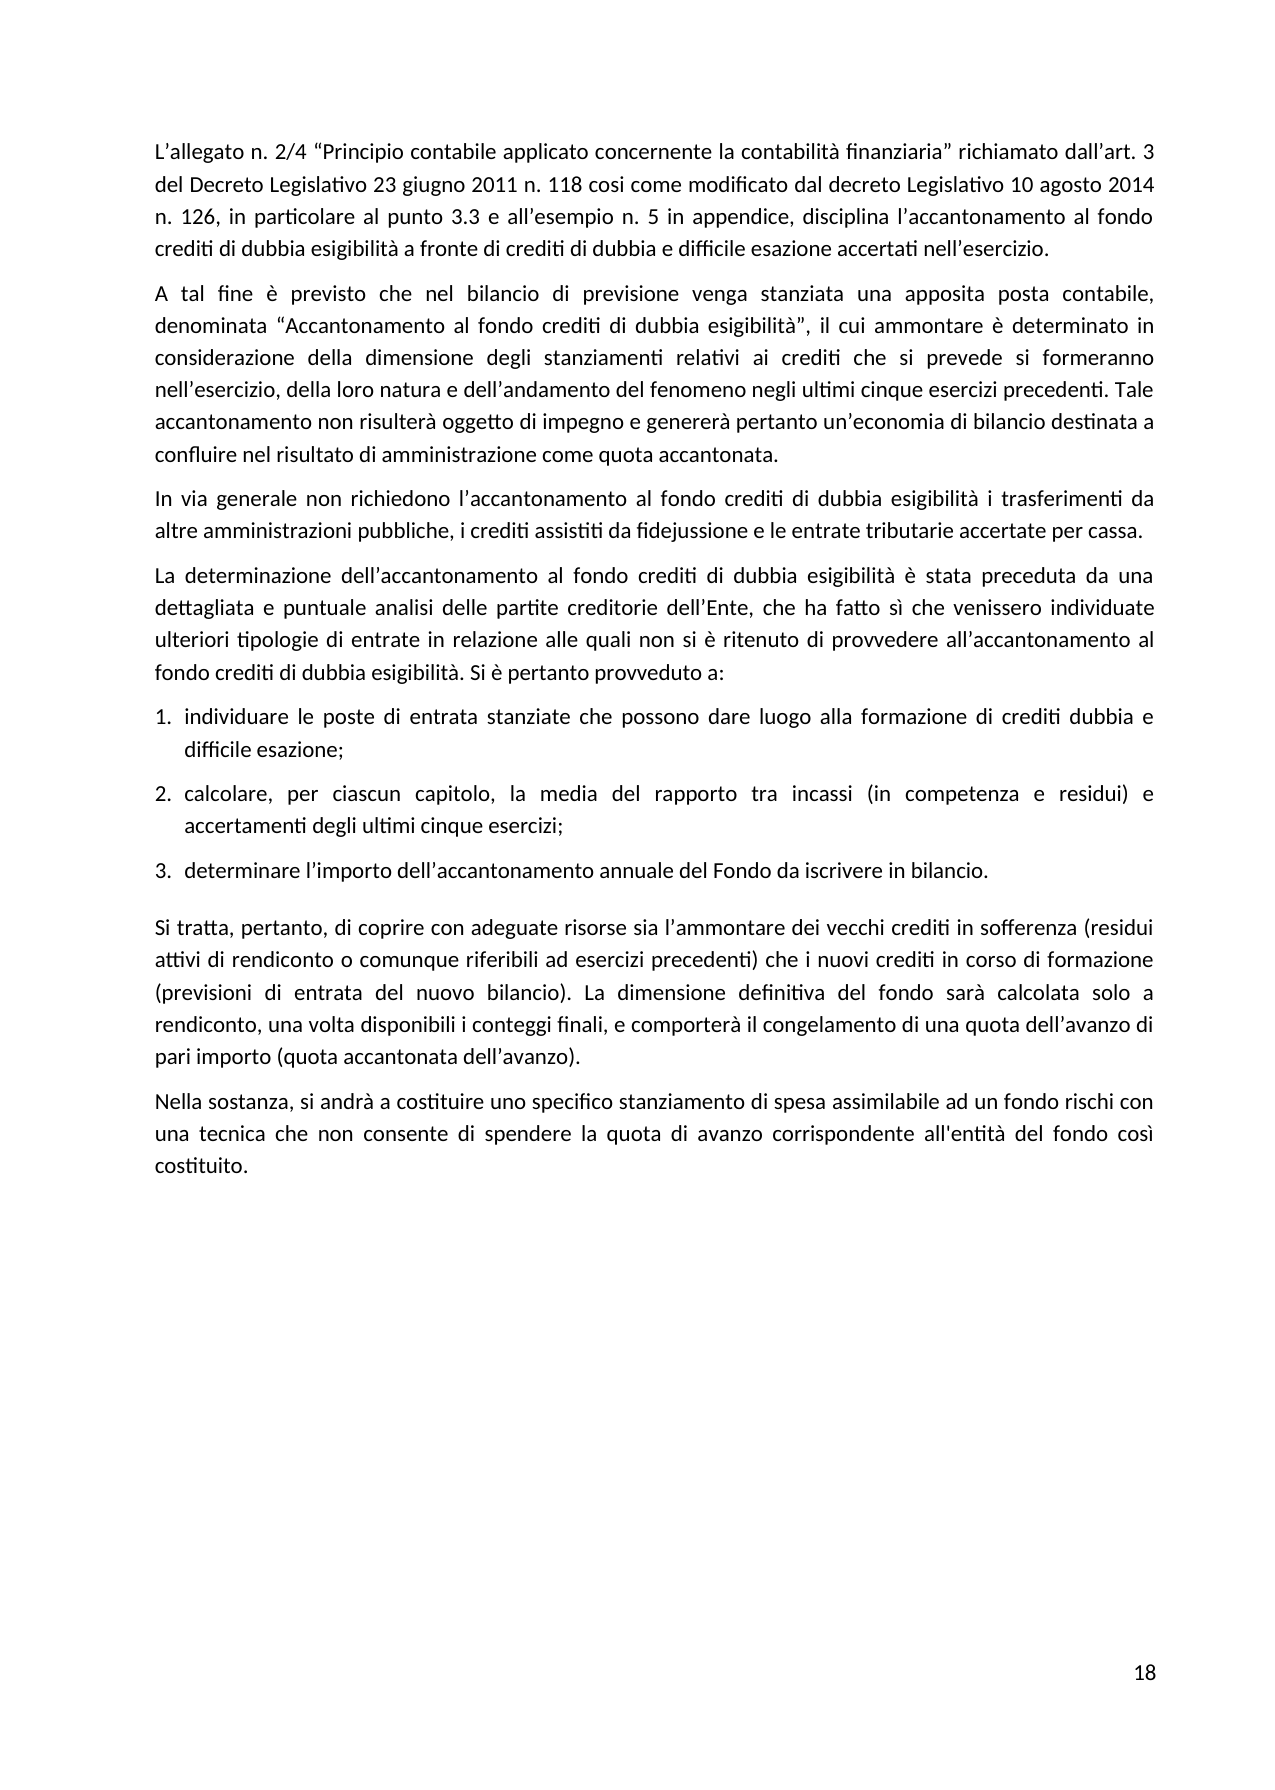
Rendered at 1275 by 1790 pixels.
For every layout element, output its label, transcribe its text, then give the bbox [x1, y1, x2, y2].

text In via generale non richiedono l’accantonamento al fondo crediti di dubbia esigibilità i trasferimenti da altre amministrazioni pubbliche, i crediti assistiti da fidejussione e le entrate tributarie accertate per cassa. [154, 484, 1156, 544]
text 2. calcolare, per ciascun capitolo, la media del rapporto tra incassi (in competenza e residui) e accertamenti degli ultimi cinque esercizi; [154, 779, 1156, 839]
text L’allegato n. 2/4 “Principio contabile applicato concernente la contabilità finanziaria” richiamato dall’art. 3 del Decreto Legislativo 23 giugno 2011 n. 118 cosi come modificato dal decreto Legislativo 10 agosto 2014 n. 126, in particolare al punto 3.3 e all’esempio n. 5 in appendice, disciplina l’accantonamento al fondo crediti di dubbia esigibilità a fronte di crediti di dubbia e difficile esazione accertati nell’esercizio. [154, 137, 1156, 262]
text La determinazione dell’accantonamento al fondo crediti di dubbia esigibilità è stata preceduta da una dettagliata e puntuale analisi delle partite creditorie dell’Ente, che ha fatto sì che venissero individuate ulteriori tipologie di entrate in relazione alle quali non si è ritenuto di provvedere all’accantonamento al fondo crediti di dubbia esigibilità. Si è pertanto provveduto a: [154, 561, 1156, 686]
list individuare le poste di entrata stanziate che possono dare luogo alla formazione di crediti dubbia e difficile esazione; [154, 702, 1156, 763]
text Si tratta, pertanto, di coprire con adeguate risorse sia l’ammontare dei vecchi crediti in sofferenza (residui attivi di rendiconto o comunque riferibili ad esercizi precedenti) che i nuovi crediti in corso di formazione (previsioni di entrata del nuovo bilancio). La dimensione definitiva del fondo sarà calcolata solo a rendiconto, una volta disponibili i conteggi finali, e comporterà il congelamento di una quota dell’avanzo di pari importo (quota accantonata dell’avanzo). [154, 913, 1156, 1070]
text 3. determinare l’importo dell’accantonamento annuale del Fondo da iscrivere in bilancio. [154, 856, 1156, 884]
text Nella sostanza, si andrà a costituire uno specifico stanziamento di spesa assimilabile ad un fondo rischi con una tecnica che non consente di spendere la quota di avanzo corrispondente all'entità del fondo così costituito. [154, 1087, 1156, 1179]
text A tal fine è previsto che nel bilancio di previsione venga stanziata una apposita posta contabile, denominata “Accantonamento al fondo crediti di dubbia esigibilità”, il cui ammontare è determinato in considerazione della dimensione degli stanziamenti relativi ai crediti che si prevede si formeranno nell’esercizio, della loro natura e dell’andamento del fenomeno negli ultimi cinque esercizi precedenti. Tale accantonamento non risulterà oggetto di impegno e genererà pertanto un’economia di bilancio destinata a confluire nel risultato di amministrazione come quota accantonata. [154, 279, 1156, 468]
